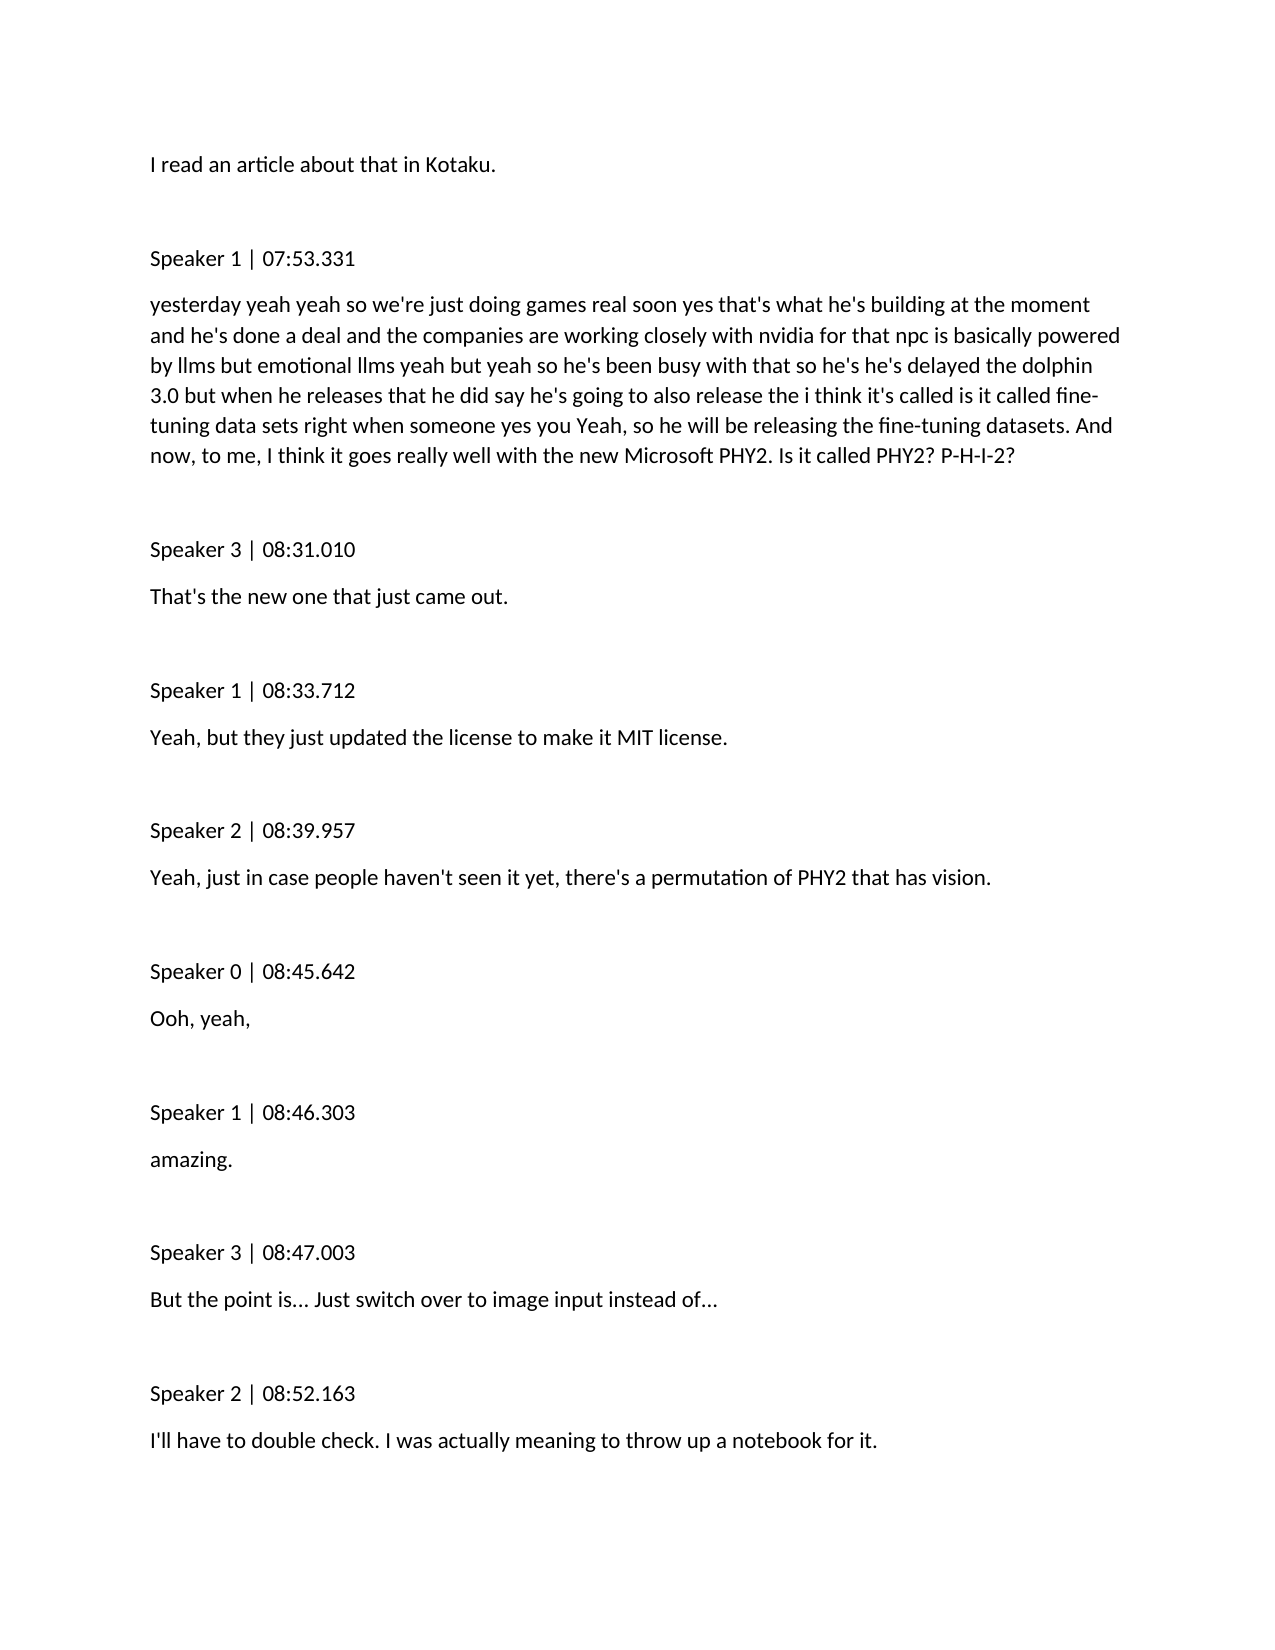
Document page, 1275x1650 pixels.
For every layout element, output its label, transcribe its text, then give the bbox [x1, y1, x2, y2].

text That's the new one that just came out. [150, 582, 1125, 610]
text Speaker 3 | 08:47.003 [150, 1238, 1125, 1267]
text Speaker 2 | 08:52.163 [150, 1379, 1125, 1407]
text But the point is... Just switch over to image input instead of... [150, 1285, 1125, 1313]
text I read an article about that in Kotaku. [150, 150, 1125, 178]
text Speaker 1 | 08:46.303 [150, 1098, 1125, 1126]
text amazing. [150, 1145, 1125, 1173]
text Speaker 1 | 08:33.712 [150, 676, 1125, 704]
text Speaker 0 | 08:45.642 [150, 957, 1125, 985]
text Ooh, yeah, [150, 1004, 1125, 1032]
text Speaker 2 | 08:39.957 [150, 817, 1125, 845]
text yesterday yeah yeah so we're just doing games real soon yes that's what he's building at the moment and he's done a deal and the companies are working closely with nvidia for that npc is basically powered by llms but emotional llms yeah but yeah so he's been busy with that so he's he's delayed the dolphin 3.0 but when he releases that he did say he's going to also release the i think it's called is it called fine-tuning data sets right when someone yes you Yeah, so he will be releasing the fine-tuning datasets. And now, to me, I think it goes really well with the new Microsoft PHY2. Is it called PHY2? P-H-I-2? [150, 291, 1125, 470]
text Yeah, just in case people haven't seen it yet, there's a permutation of PHY2 that has vision. [150, 863, 1125, 892]
text Yeah, but they just updated the license to make it MIT license. [150, 723, 1125, 751]
text Speaker 1 | 07:53.331 [150, 244, 1125, 272]
text Speaker 3 | 08:31.010 [150, 535, 1125, 563]
text I'll have to double check. I was actually meaning to throw up a notebook for it. [150, 1426, 1125, 1454]
